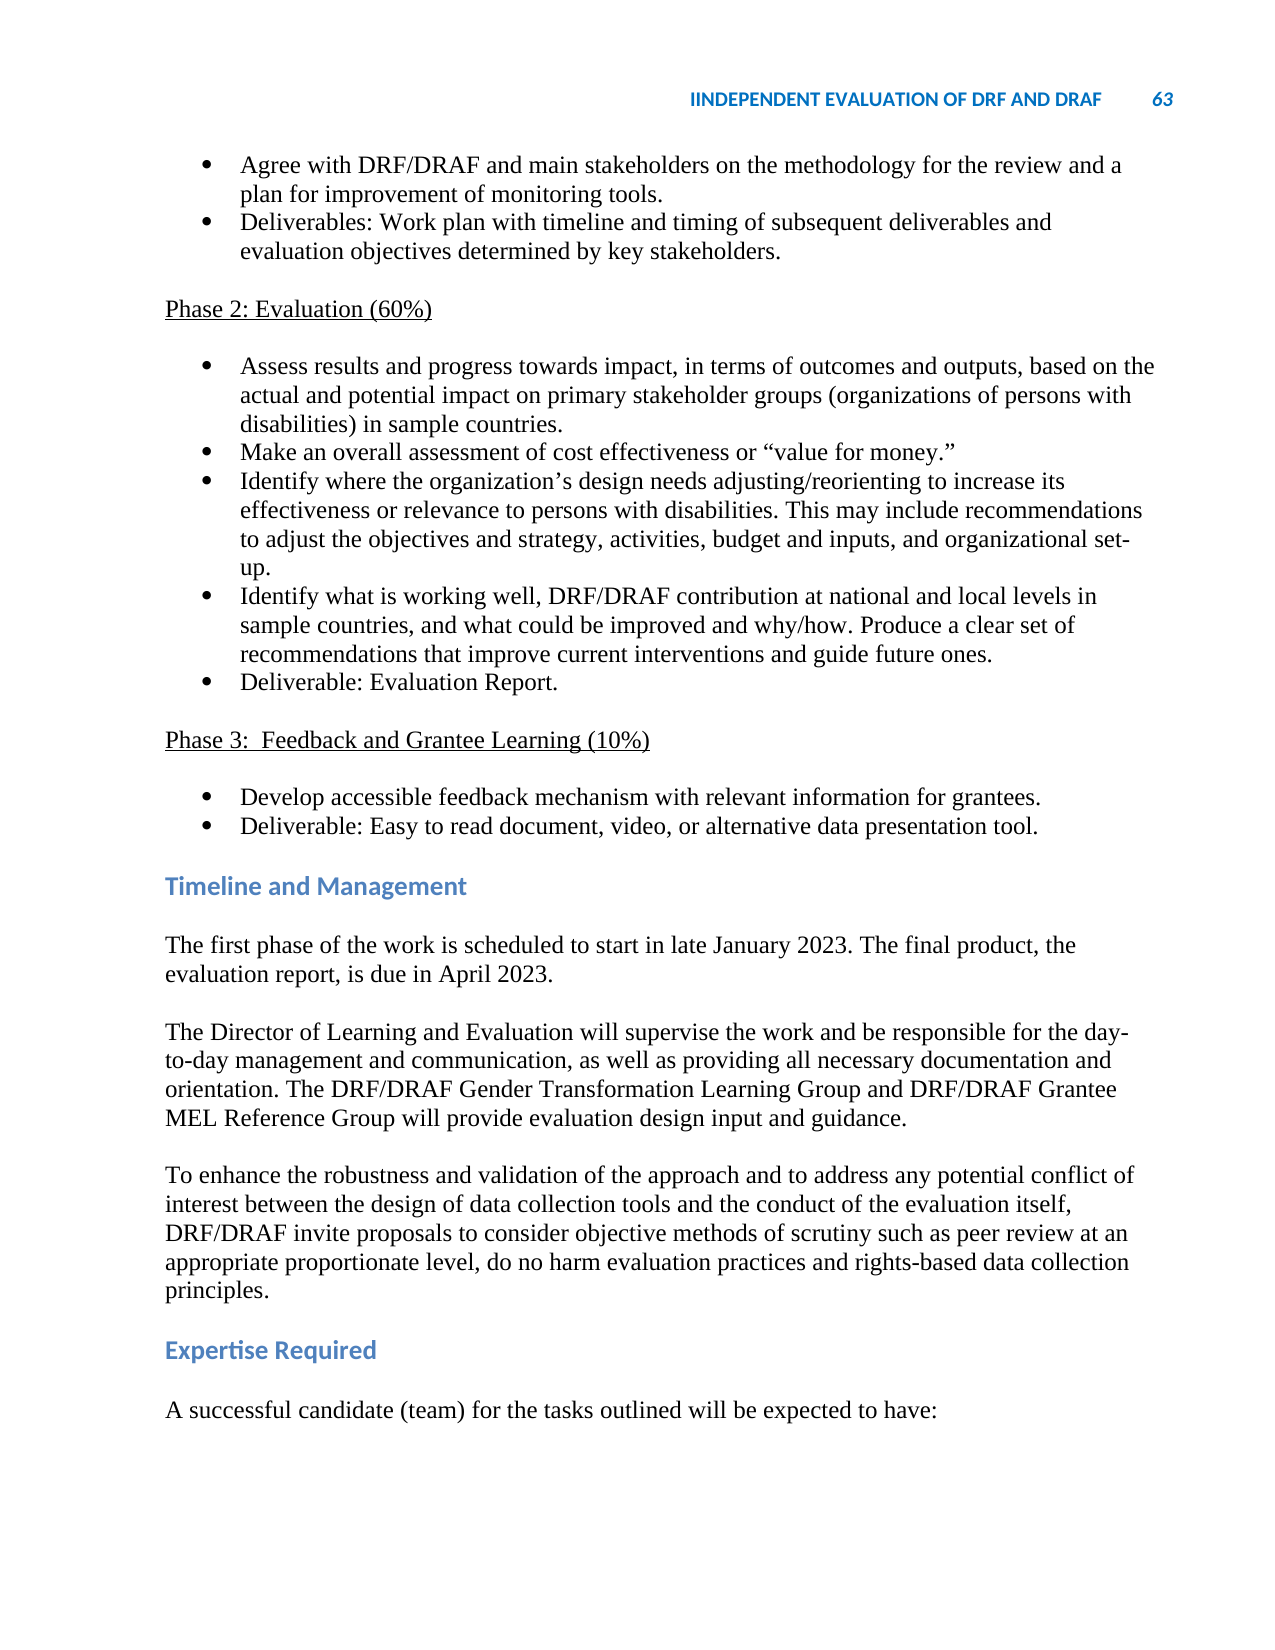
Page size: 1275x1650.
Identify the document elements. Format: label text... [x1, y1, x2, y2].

text Expertise Required [165, 1333, 1155, 1366]
text Phase 2: Evaluation (60%) [165, 294, 1155, 322]
list Deliverable: Evaluation Report. [202, 667, 1155, 696]
list Deliverables: Work plan with timeline and timing of subsequent deliverables and evaluation objectives determined by key stakeholders. [202, 207, 1155, 265]
list Deliverable: Easy to read document, video, or alternative data presentation tool. [202, 811, 1155, 840]
text A successful candidate (team) for the tasks outlined will be expected to have: [165, 1395, 1155, 1423]
text The first phase of the work is scheduled to start in late January 2023. The final product, the evaluation report, is due in April 2023. [165, 931, 1155, 988]
list Make an overall assessment of cost effectiveness or “value for money.” [202, 437, 1155, 466]
list Agree with DRF/DRAF and main stakeholders on the methodology for the review and a plan for improvement of monitoring tools. [202, 150, 1155, 207]
list Identify where the organization’s design needs adjusting/reorienting to increase its effectiveness or relevance to persons with disabilities. This may include recommendations to adjust the objectives and strategy, activities, budget and inputs, and organizational set-up. [202, 466, 1155, 581]
text Phase 3: Feedback and Grantee Learning (10%) [165, 725, 1155, 754]
list Assess results and progress towards impact, in terms of outcomes and outputs, based on the actual and potential impact on primary stakeholder groups (organizations of persons with disabilities) in sample countries. [202, 351, 1155, 437]
list Develop accessible feedback mechanism with relevant information for grantees. [202, 782, 1155, 811]
text Timeline and Management [165, 869, 1155, 902]
list Identify what is working well, DRF/DRAF contribution at national and local levels in sample countries, and what could be improved and why/how. Produce a clear set of recommendations that improve current interventions and guide future ones. [202, 581, 1155, 667]
text To enhance the robustness and validation of the approach and to address any potential conflict of interest between the design of data collection tools and the conduct of the evaluation itself, DRF/DRAF invite proposals to consider objective methods of scrutiny such as peer review at an appropriate proportionate level, do no harm evaluation practices and rights-based data collection principles. [165, 1161, 1155, 1304]
text The Director of Learning and Evaluation will supervise the work and be responsible for the day-to-day management and communication, as well as providing all necessary documentation and orientation. The DRF/DRAF Gender Transformation Learning Group and DRF/DRAF Grantee MEL Reference Group will provide evaluation design input and guidance. [165, 1017, 1155, 1132]
